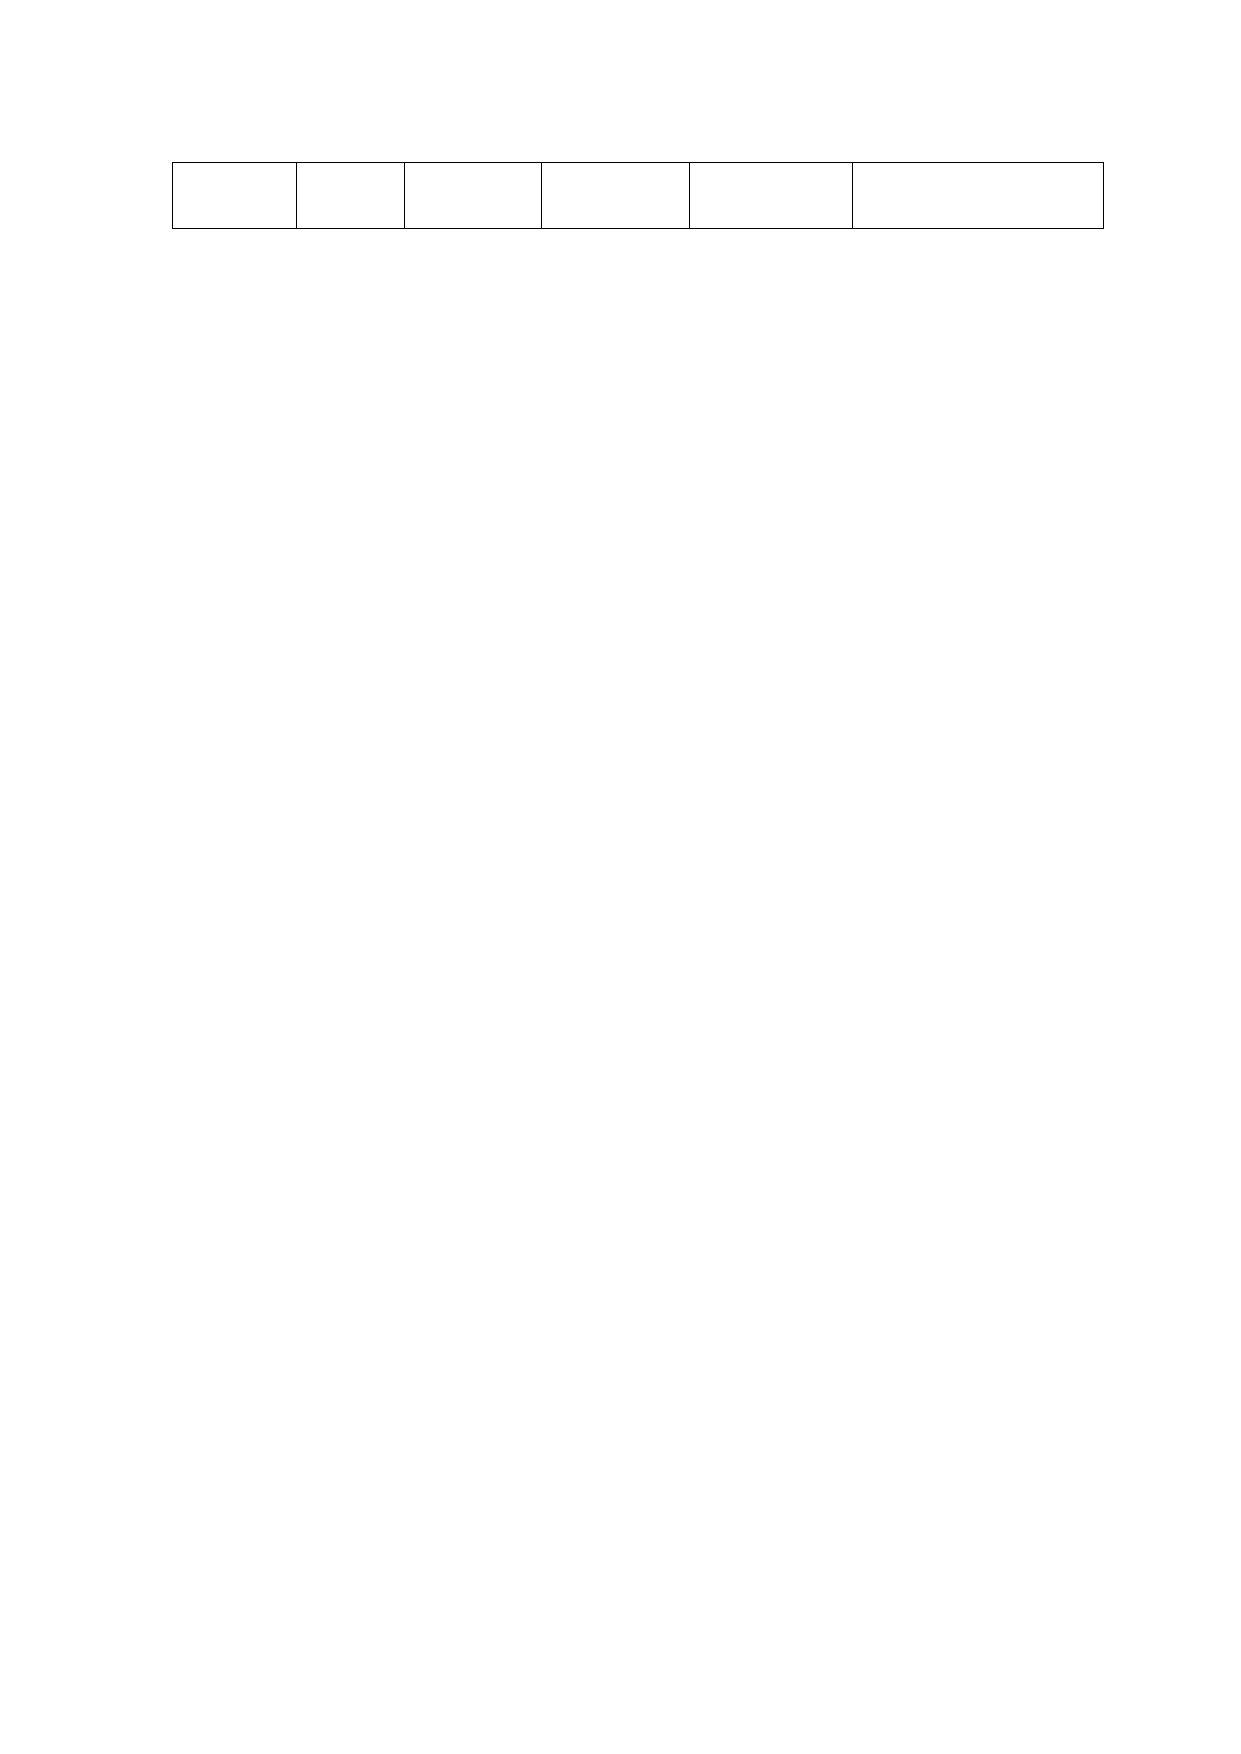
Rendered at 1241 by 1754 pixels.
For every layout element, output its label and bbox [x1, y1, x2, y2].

table_cell [542, 163, 689, 228]
table_cell [405, 163, 541, 228]
table_cell [853, 163, 1103, 228]
table_cell [690, 163, 852, 228]
